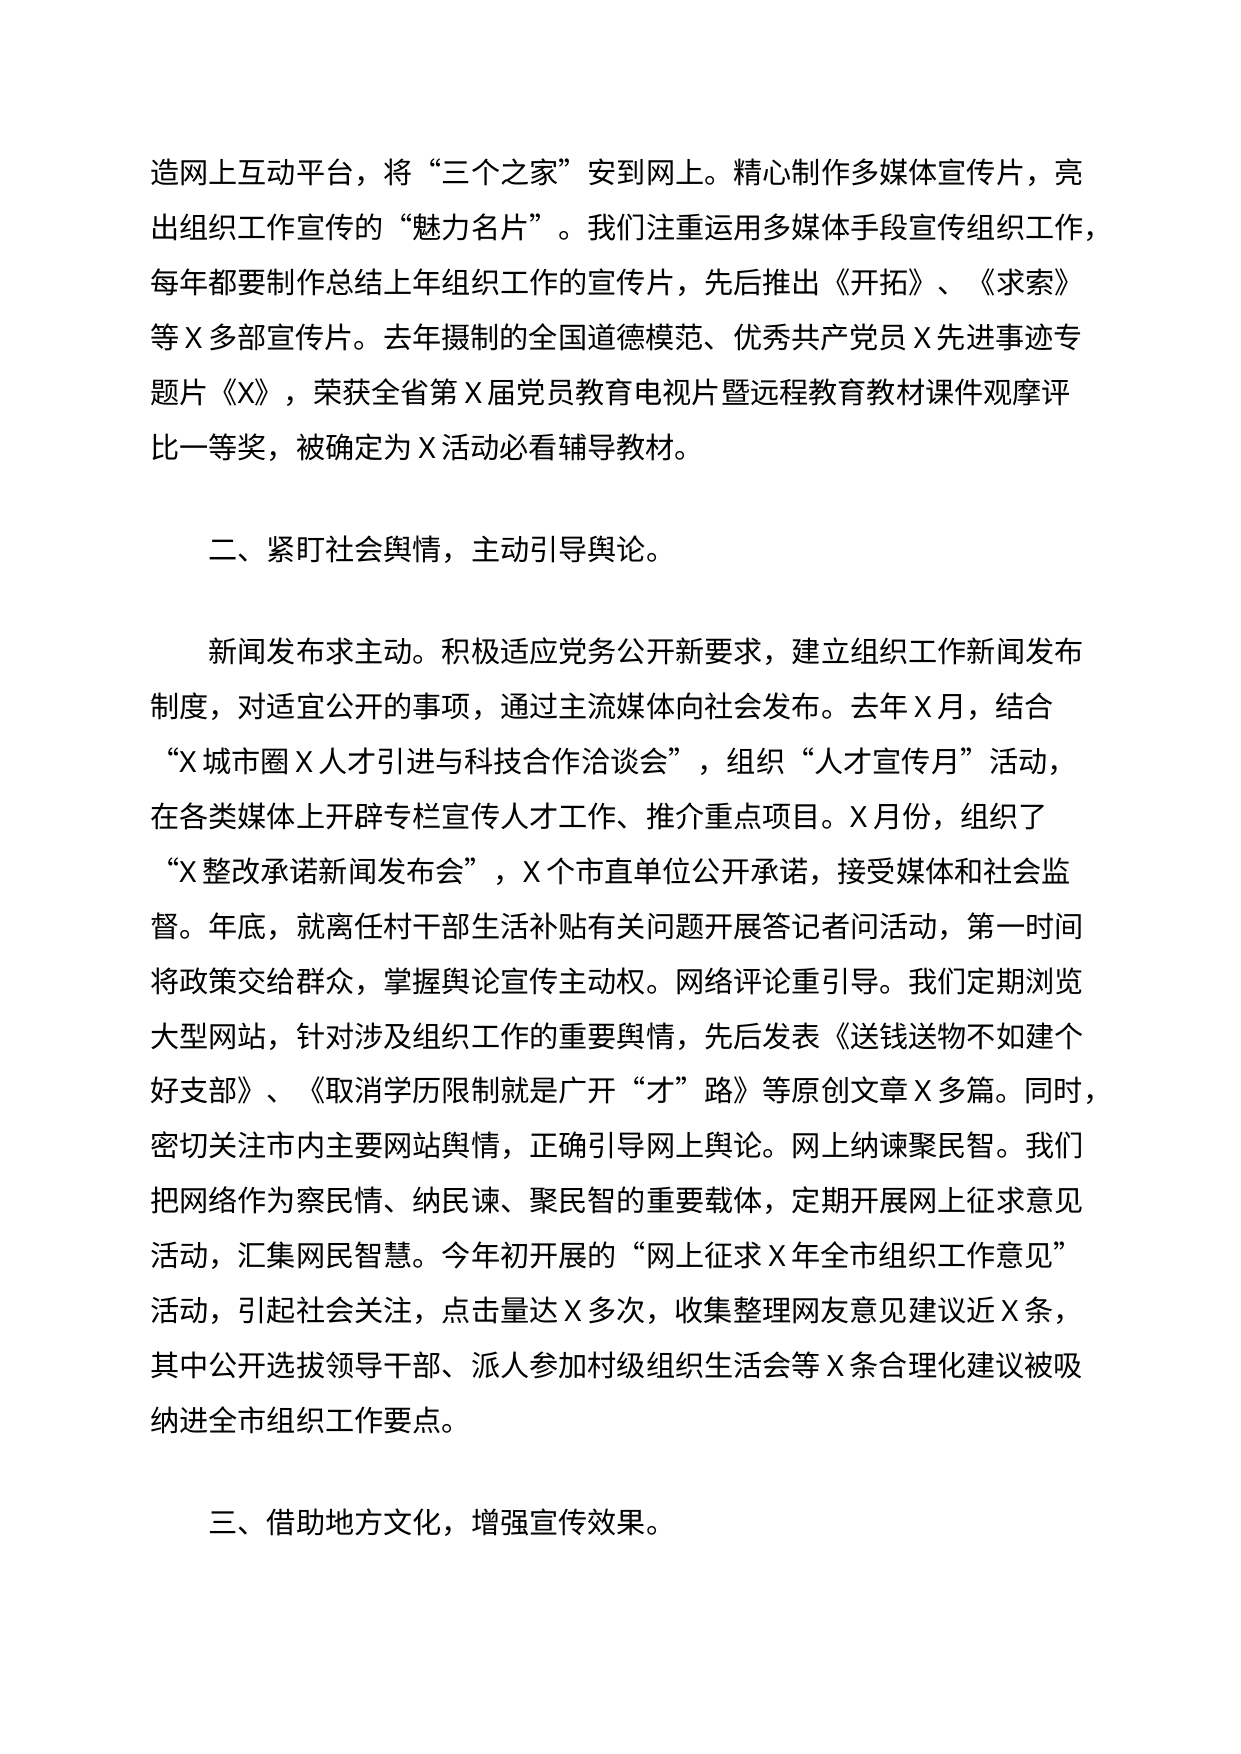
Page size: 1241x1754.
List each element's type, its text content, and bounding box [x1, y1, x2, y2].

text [150, 150, 1090, 467]
text 三、借助地方文化，增强宣传效果。 [150, 1499, 1090, 1542]
text 二、紧盯社会舆情，主动引导舆论。 [150, 527, 1090, 569]
text 新闻发布求主动。积极适应党务公开新要求，建立组织工作新闻发布制度，对适宜公开的事项，通过主流媒体向社会发布。去年X月，结合“X城市圈X人才引进与科技合作洽谈会”，组织“人才宣传月”活动，在各类媒体上开辟专栏宣传人才工作、推介重点项目。X月份，组织了“X整改承诺新闻发布会”，X个市直单位公开承诺，接受媒体和社会监督。年底，就离任村干部生活补贴有关问题开展答记者问活动，第一时间将政策交给群众，掌握舆论宣传主动权。网络评论重引导。我们定期浏览大型网站，针对涉及组织工作的重要舆情，先后发表《送钱送物不如建个好支部》、《取消学历限制就是广开“才”路》等原创文章X多篇。同时，密切关注市内主要网站舆情，正确引导网上舆论。网上纳谏聚民智。我们把网络作为察民情、纳民谏、聚民智的重要载体，定期开展网上征求意见活动，汇集网民智慧。今年初开展的“网上征求X年全市组织工作意见”活动，引起社会关注，点击量达X多次，收集整理网友意见建议近X条，其中公开选拔领导干部、派人参加村级组织生活会等X条合理化建议被吸纳进全市组织工作要点。 [150, 628, 1090, 1440]
